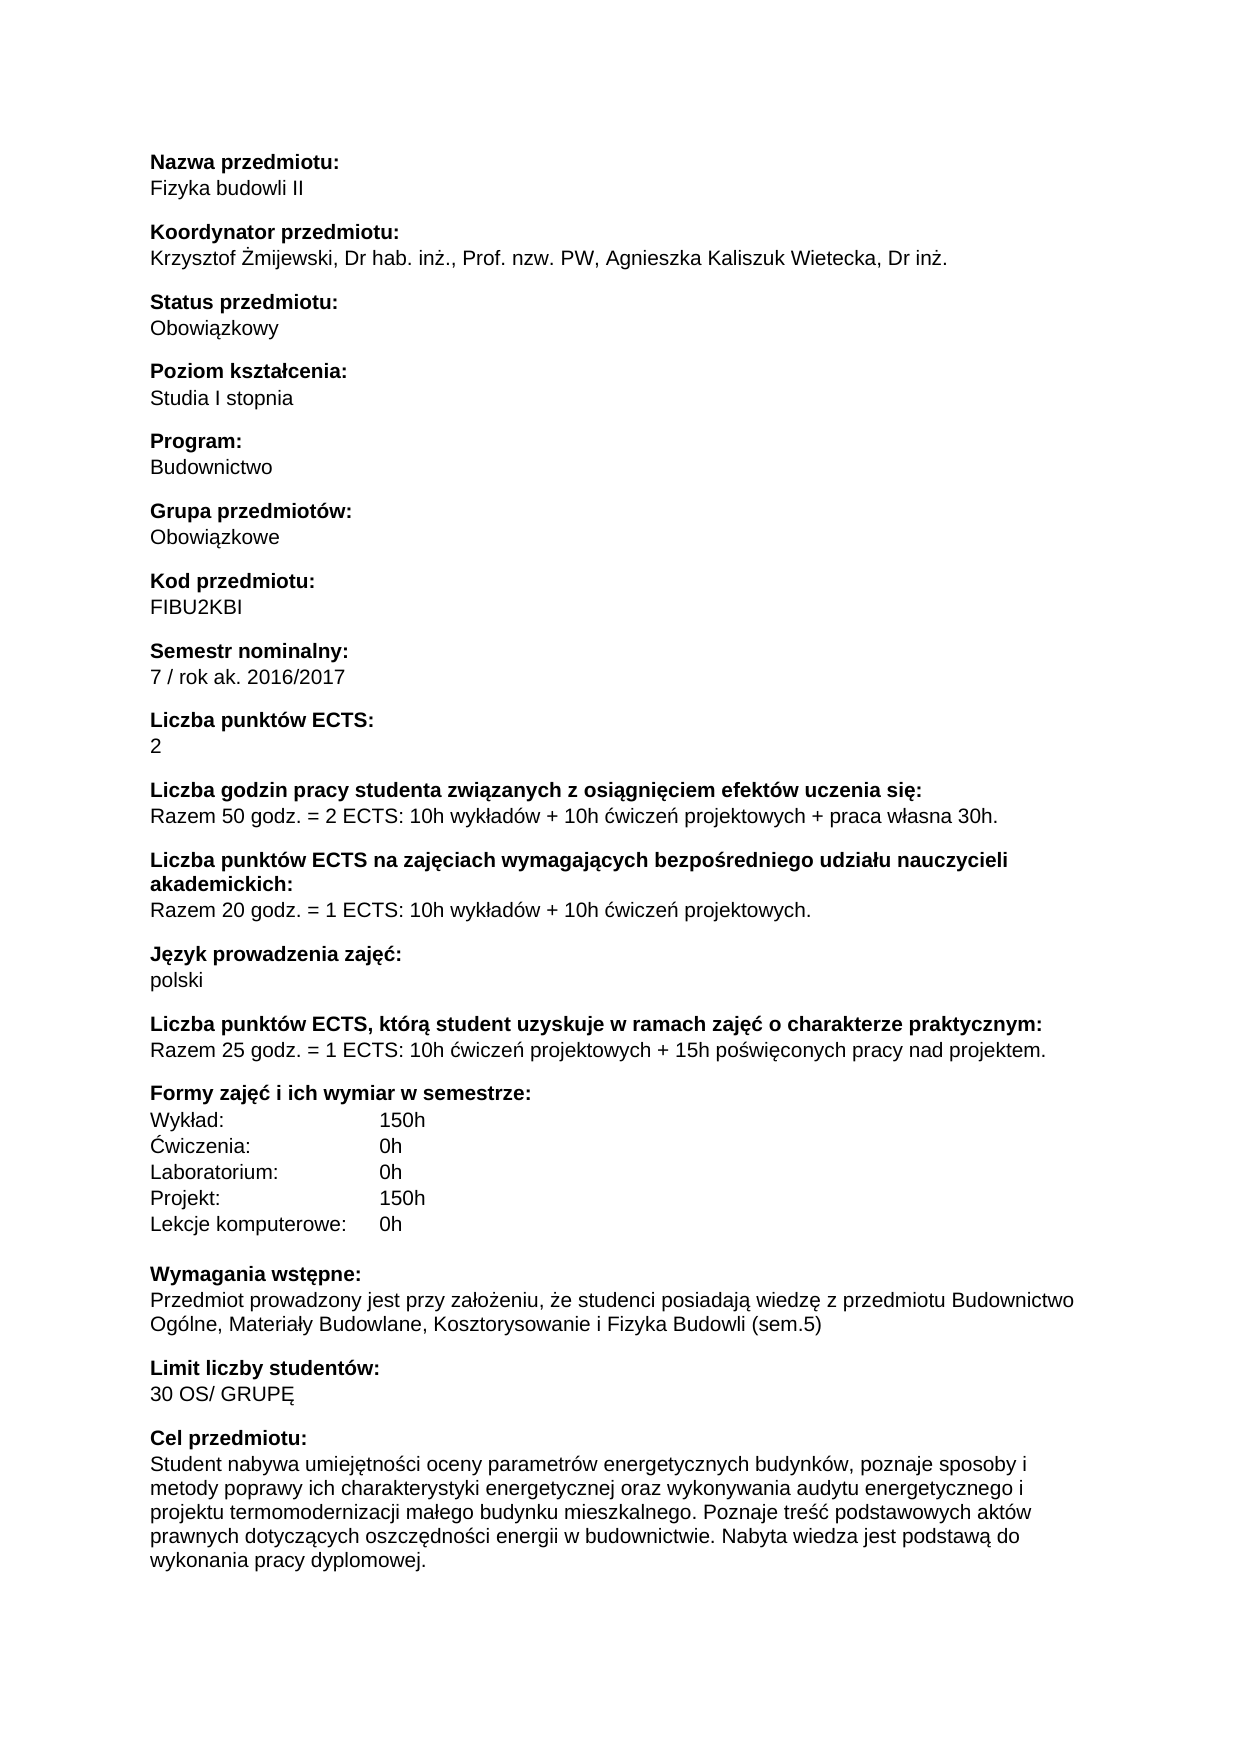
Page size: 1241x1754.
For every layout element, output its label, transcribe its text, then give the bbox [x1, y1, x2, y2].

text Przedmiot prowadzony jest przy założeniu, że studenci posiadają wiedzę z przedmiotu Budownictwo Ogólne, Materiały Budowlane, Kosztorysowanie i Fizyka Budowli (sem.5) [150, 1288, 1090, 1336]
text 2 [150, 734, 1090, 758]
text 7 / rok ak. 2016/2017 [150, 664, 1090, 688]
text Semestr nominalny: [150, 638, 1090, 662]
table_cell 150h [369, 1184, 597, 1210]
text Obowiązkowy [150, 316, 1090, 339]
table_cell Laboratorium: [140, 1160, 367, 1184]
text polski [150, 968, 1090, 992]
text Limit liczby studentów: [150, 1356, 1090, 1380]
text Formy zajęć i ich wymiar w semestrze: [150, 1081, 1090, 1105]
text FIBU2KBI [150, 595, 1090, 619]
table_cell Ćwiczenia: [140, 1134, 367, 1158]
table_header 150h [369, 1108, 597, 1132]
table_cell Lekcje komputerowe: [140, 1212, 367, 1236]
text Status przedmiotu: [150, 289, 1090, 313]
text Razem 25 godz. = 1 ECTS: 10h ćwiczeń projektowych + 15h poświęconych pracy nad projektem. [150, 1037, 1090, 1061]
text Cel przedmiotu: [150, 1426, 1090, 1449]
text Student nabywa umiejętności oceny parametrów energetycznych budynków, poznaje sposoby i metody poprawy ich charakterystyki energetycznej oraz wykonywania audytu energetycznego i projektu termomodernizacji małego budynku mieszkalnego. Poznaje treść podstawowych aktów prawnych dotyczących oszczędności energii w budownictwie. Nabyta wiedza jest podstawą do wykonania pracy dyplomowej. [150, 1452, 1090, 1571]
text Grupa przedmiotów: [150, 499, 1090, 523]
text Liczba godzin pracy studenta związanych z osiągnięciem efektów uczenia się: [150, 778, 1090, 802]
text Program: [150, 429, 1090, 453]
text Język prowadzenia zajęć: [150, 942, 1090, 966]
text Nazwa przedmiotu: [150, 150, 1090, 174]
text Liczba punktów ECTS, którą student uzyskuje w ramach zajęć o charakterze praktycznym: [150, 1011, 1090, 1035]
text Kod przedmiotu: [150, 569, 1090, 593]
table_cell 0h [369, 1210, 597, 1236]
text Wymagania wstępne: [150, 1262, 1090, 1286]
table_cell 0h [369, 1132, 597, 1158]
table_header Wykład: [140, 1108, 367, 1132]
text Obowiązkowe [150, 525, 1090, 549]
text 30 OS/ GRUPĘ [150, 1382, 1090, 1406]
text Razem 20 godz. = 1 ECTS: 10h wykładów + 10h ćwiczeń projektowych. [150, 898, 1090, 922]
text Krzysztof Żmijewski, Dr hab. inż., Prof. nzw. PW, Agnieszka Kaliszuk Wietecka, Dr inż. [150, 246, 1090, 270]
text Poziom kształcenia: [150, 359, 1090, 383]
table_cell 0h [369, 1158, 597, 1184]
text Budownictwo [150, 455, 1090, 479]
text Liczba punktów ECTS: [150, 708, 1090, 732]
text Koordynator przedmiotu: [150, 220, 1090, 244]
text Liczba punktów ECTS na zajęciach wymagających bezpośredniego udziału nauczycieli akademickich: [150, 848, 1090, 896]
text Razem 50 godz. = 2 ECTS: 10h wykładów + 10h ćwiczeń projektowych + praca własna 30h. [150, 804, 1090, 828]
text Studia I stopnia [150, 385, 1090, 409]
table_cell Projekt: [140, 1186, 367, 1210]
text Fizyka budowli II [150, 176, 1090, 200]
